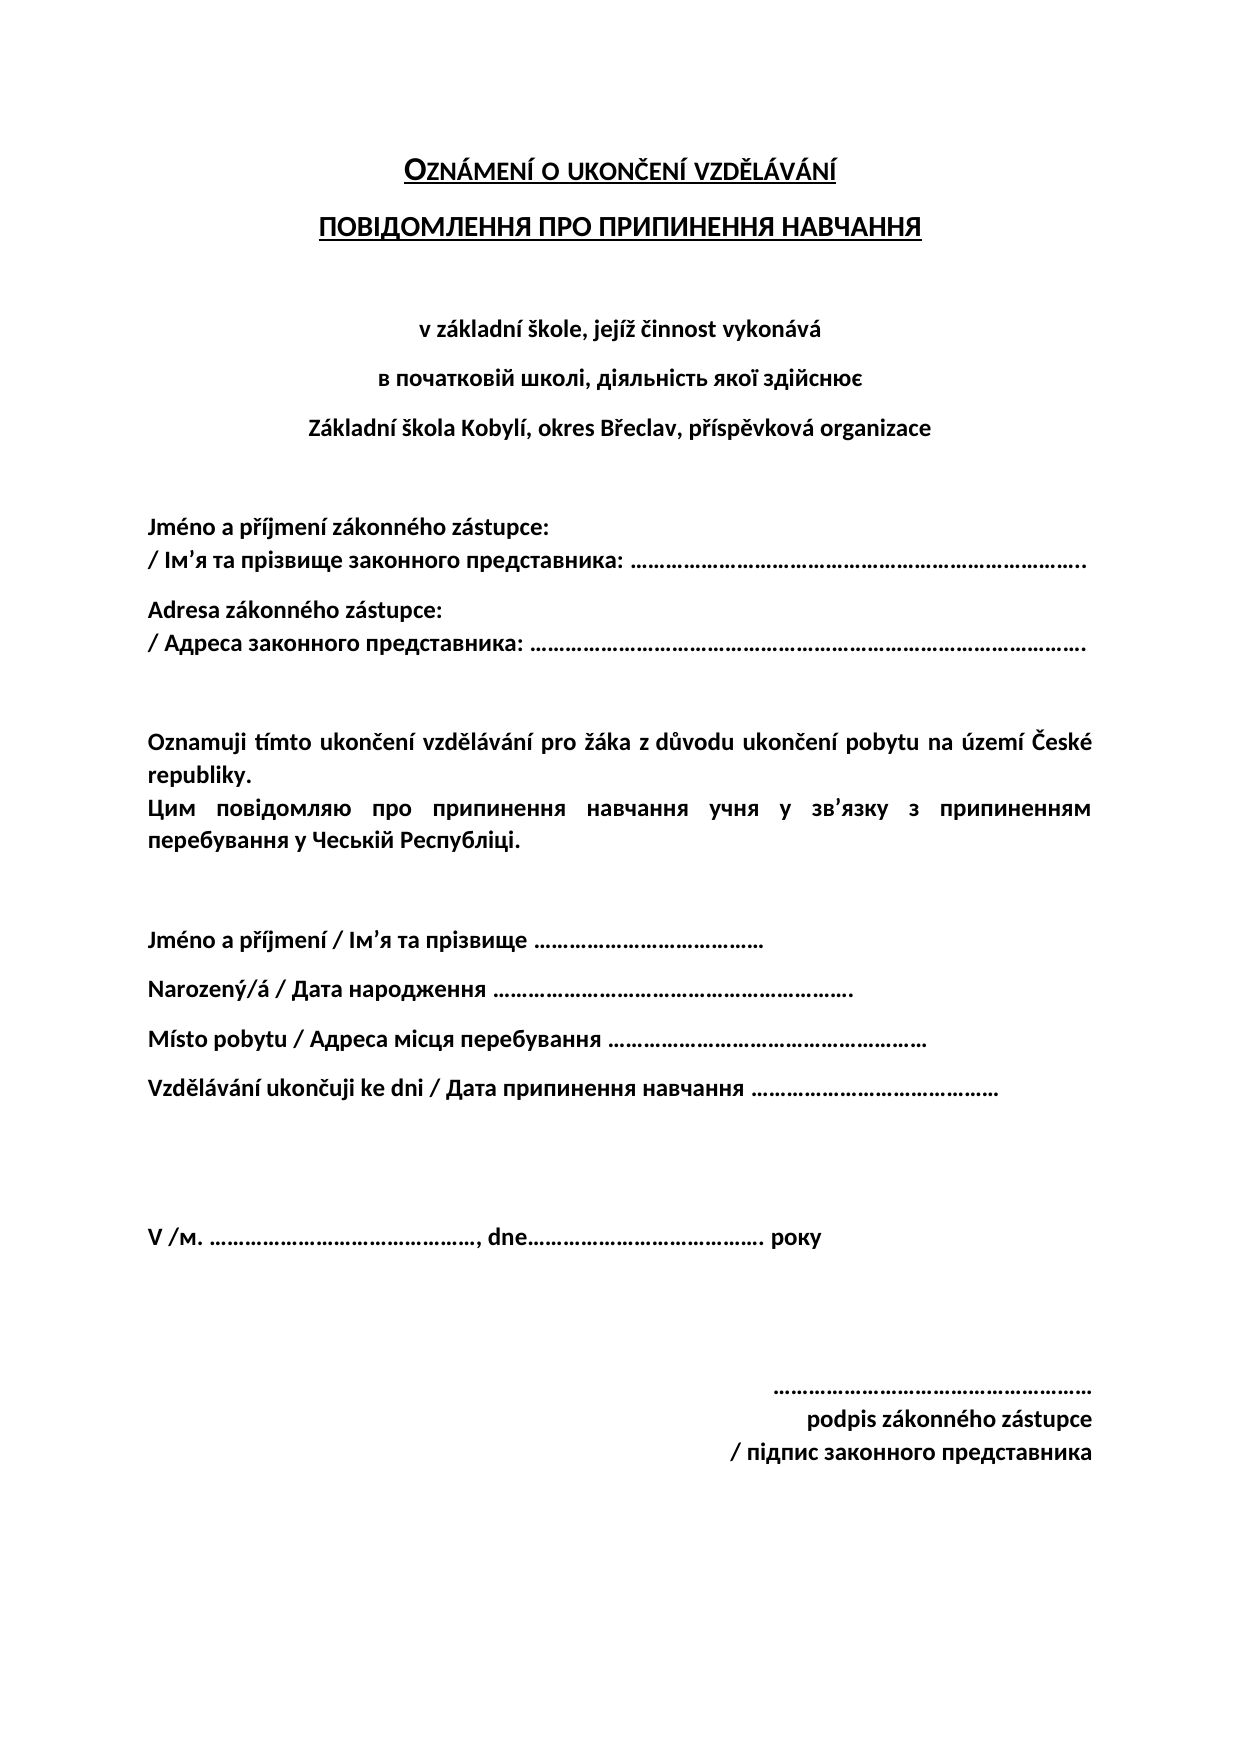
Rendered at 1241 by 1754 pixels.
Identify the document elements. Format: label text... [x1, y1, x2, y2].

text Základní škola Kobylí, okres Břeclav, příspěvková organizace [148, 412, 1093, 443]
text podpis zákonného zástupce [148, 1403, 1093, 1433]
text v základní škole, jejíž činnost vykonává [148, 313, 1093, 343]
text / підпис законного представника [148, 1436, 1093, 1466]
text в початковій школі, діяльність якої здійснює [148, 362, 1093, 393]
text Jméno a příjmení / Ім’я та прізвище ………………………………… [148, 924, 1093, 954]
text V /м. ………………………………………, dne…………………………………. року [148, 1221, 1093, 1252]
text Цим повідомляю про припинення навчання учня у зв’язку з припиненням перебування у Чеській Республіці. [148, 792, 1093, 855]
text Oznámení o ukončení vzdělávání [148, 148, 1093, 188]
text / Адреса законного представника: …………………………………………………………………………………. [148, 627, 1093, 657]
text Oznamuji tímto ukončení vzdělávání pro žáka z důvodu ukončení pobytu na území České republiky. [148, 726, 1093, 789]
text Narozený/á / Дата народження ……………………………………………………. [148, 973, 1093, 1004]
text / Ім’я та прізвище законного представника: ………………………………………………………………….. [148, 544, 1093, 575]
text Jméno a příjmení zákonného zástupce: [148, 511, 1093, 542]
text Adresa zákonného zástupce: [148, 594, 1093, 624]
text ПОВІДОМЛЕННЯ ПРО ПРИПИНЕННЯ НАВЧАННЯ [148, 208, 1093, 244]
text Vzdělávání ukončuji ke dni / Дата припинення навчання …………………………………… [148, 1072, 1093, 1103]
text Místo pobytu / Адреса місця перебування ……………………………………………… [148, 1023, 1093, 1053]
text ……………………………………………… [148, 1370, 1093, 1401]
